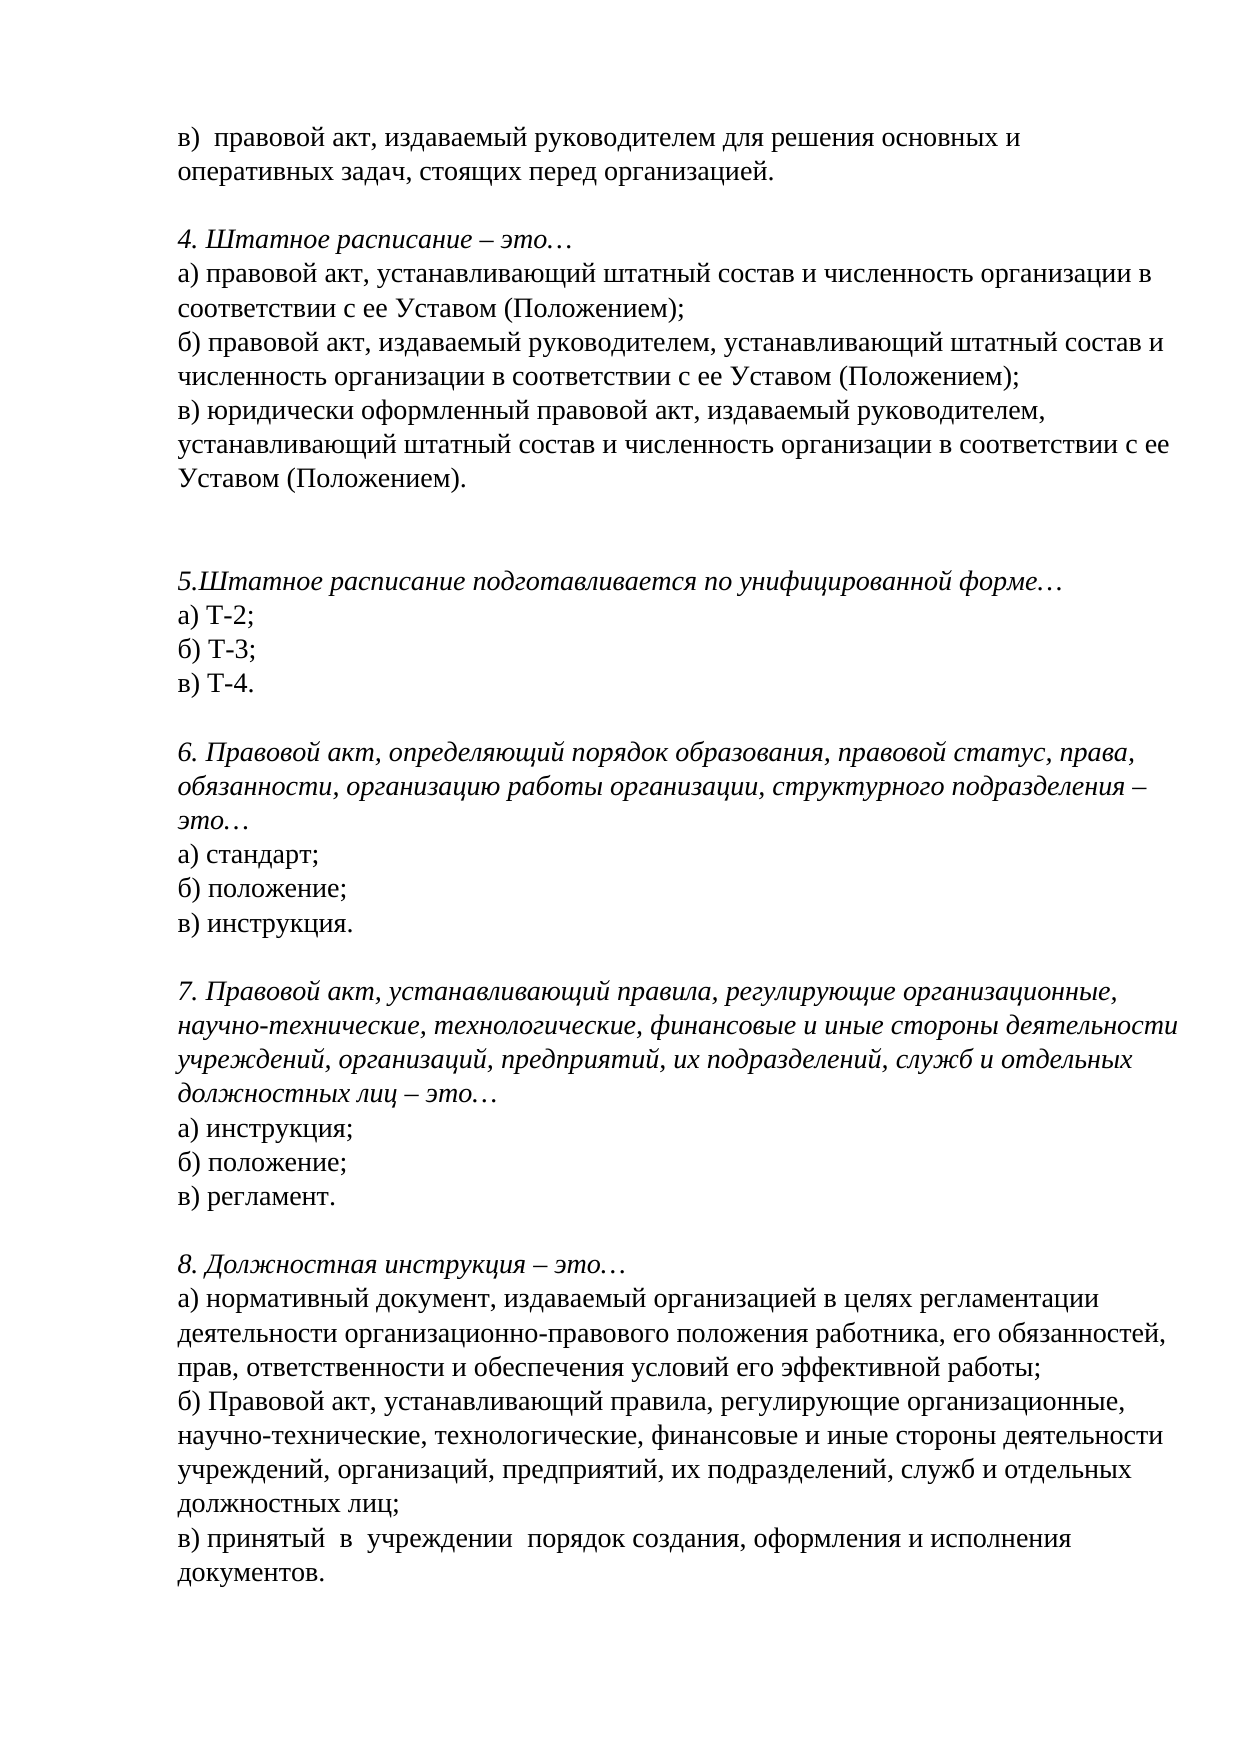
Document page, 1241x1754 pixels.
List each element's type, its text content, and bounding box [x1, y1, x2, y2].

text в) регламент. [177, 1177, 1181, 1211]
text 4. Штатное расписание – это… [177, 221, 1181, 255]
text б) положение; [177, 870, 1181, 904]
text в) инструкция. [177, 904, 1181, 938]
text б) положение; [177, 1143, 1181, 1177]
text б) правовой акт, издаваемый руководителем, устанавливающий штатный состав и численность организации в соответствии с ее Уставом (Положением); [177, 323, 1181, 391]
text а) нормативный документ, издаваемый организацией в целях регламентации деятельности организационно-правового положения работника, его обязанностей, прав, ответственности и обеспечения условий его эффективной работы; [177, 1280, 1181, 1382]
text 8. Должностная инструкция – это… [177, 1246, 1181, 1280]
text а) Т-2; [177, 596, 1181, 631]
text б) Правовой акт, устанавливающий правила, регулирующие организационные, научно-технические, технологические, финансовые и иные стороны деятельности учреждений, организаций, предприятий, их подразделений, служб и отдельных должностных лиц; [177, 1382, 1181, 1519]
text в) принятый в учреждении порядок создания, оформления и исполнения документов. [177, 1519, 1181, 1587]
text 5.Штатное расписание подготавливается по унифицированной форме… [177, 562, 1181, 596]
text а) инструкция; [177, 1109, 1181, 1143]
text а) стандарт; [177, 836, 1181, 870]
text 6. Правовой акт, определяющий порядок образования, правовой статус, права, обязанности, организацию работы организации, структурного подразделения – это… [177, 733, 1181, 836]
text б) Т-3; [177, 631, 1181, 665]
text а) правовой акт, устанавливающий штатный состав и численность организации в соответствии с ее Уставом (Положением); [177, 255, 1181, 323]
text 7. Правовой акт, устанавливающий правила, регулирующие организационные, научно-технические, технологические, финансовые и иные стороны деятельности учреждений, организаций, предприятий, их подразделений, служб и отдельных должностных лиц – это… [177, 972, 1181, 1109]
text в) правовой акт, издаваемый руководителем для решения основных и оперативных задач, стоящих перед организацией. [177, 118, 1181, 186]
text в) Т-4. [177, 665, 1181, 699]
text в) юридически оформленный правовой акт, издаваемый руководителем, устанавливающий штатный состав и численность организации в соответствии с ее Уставом (Положением). [177, 391, 1181, 494]
